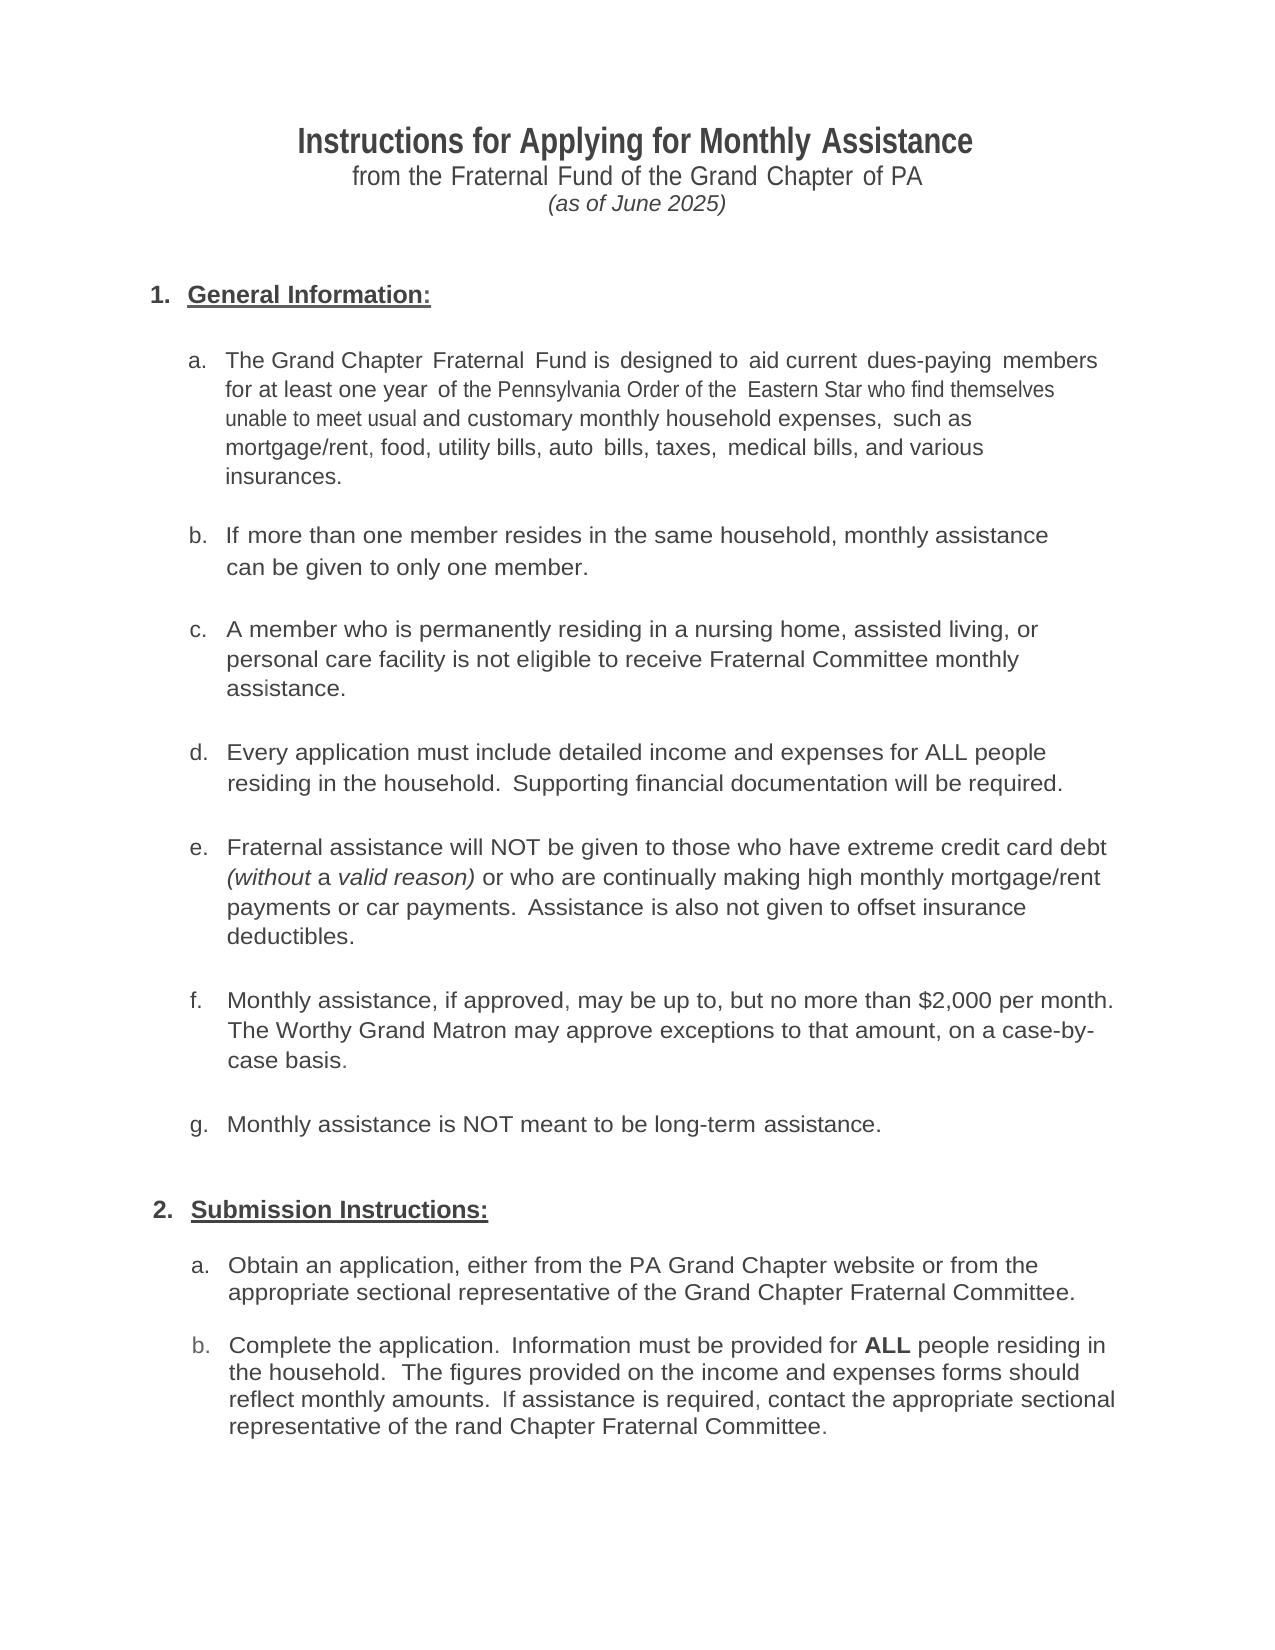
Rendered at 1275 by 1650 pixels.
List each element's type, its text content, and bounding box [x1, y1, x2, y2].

list Monthly assistance, if approved, may be up to, but no more than $2,000 per month. The Worthy Grand Matron may approve exceptions to that amount, on a case-by-case basis. [190, 987, 1128, 1074]
list Monthly assistance is NOT meant to be long-term assistance. [189, 1111, 1162, 1137]
text (as of June 2025) [116, 191, 1158, 217]
subtitle Submission Instructions: [153, 1195, 1162, 1224]
text from the Fraternal Fund of the Grand Chapter of PA [117, 162, 1158, 191]
list The Grand Chapter Fraternal Fund is designed to aid current dues-paying members for at least one year of the Pennsylvania Order of the Eastern Star who find themselves unable to meet usual and customary monthly household expenses, such as mortgage/rent, food, utility bills, auto bills, taxes, medical bills, and various insurances. [188, 347, 1101, 489]
title Instructions for Applying for Monthly Assistance [112, 121, 1158, 162]
list If more than one member resides in the same household, monthly assistance can be given to only one member. [189, 522, 1086, 580]
list Every application must include detailed income and expenses for ALL people residing in the household. Supporting financial documentation will be required. [189, 739, 1109, 796]
list Complete the application. Information must be provided for ALL people residing in the household. The figures provided on the income and expenses forms should reflect monthly amounts. If assistance is required, contact the appropriate sectional representative of the rand Chapter Fraternal Committee. [192, 1332, 1120, 1439]
list A member who is permanently residing in a nursing home, assisted living, or personal care facility is not eligible to receive Fraternal Committee monthly assistance. [189, 616, 1096, 702]
subtitle General Information: [150, 280, 1162, 309]
list Fraternal assistance will NOT be given to those who have extreme credit card debt (without a valid reason) or who are continually making high monthly mortgage/rent payments or car payments. Assistance is also not given to offset insurance deductibles. [189, 834, 1121, 949]
list Obtain an application, either from the PA Grand Chapter website or from the appropriate sectional representative of the Grand Chapter Fraternal Committee. [191, 1252, 1125, 1305]
